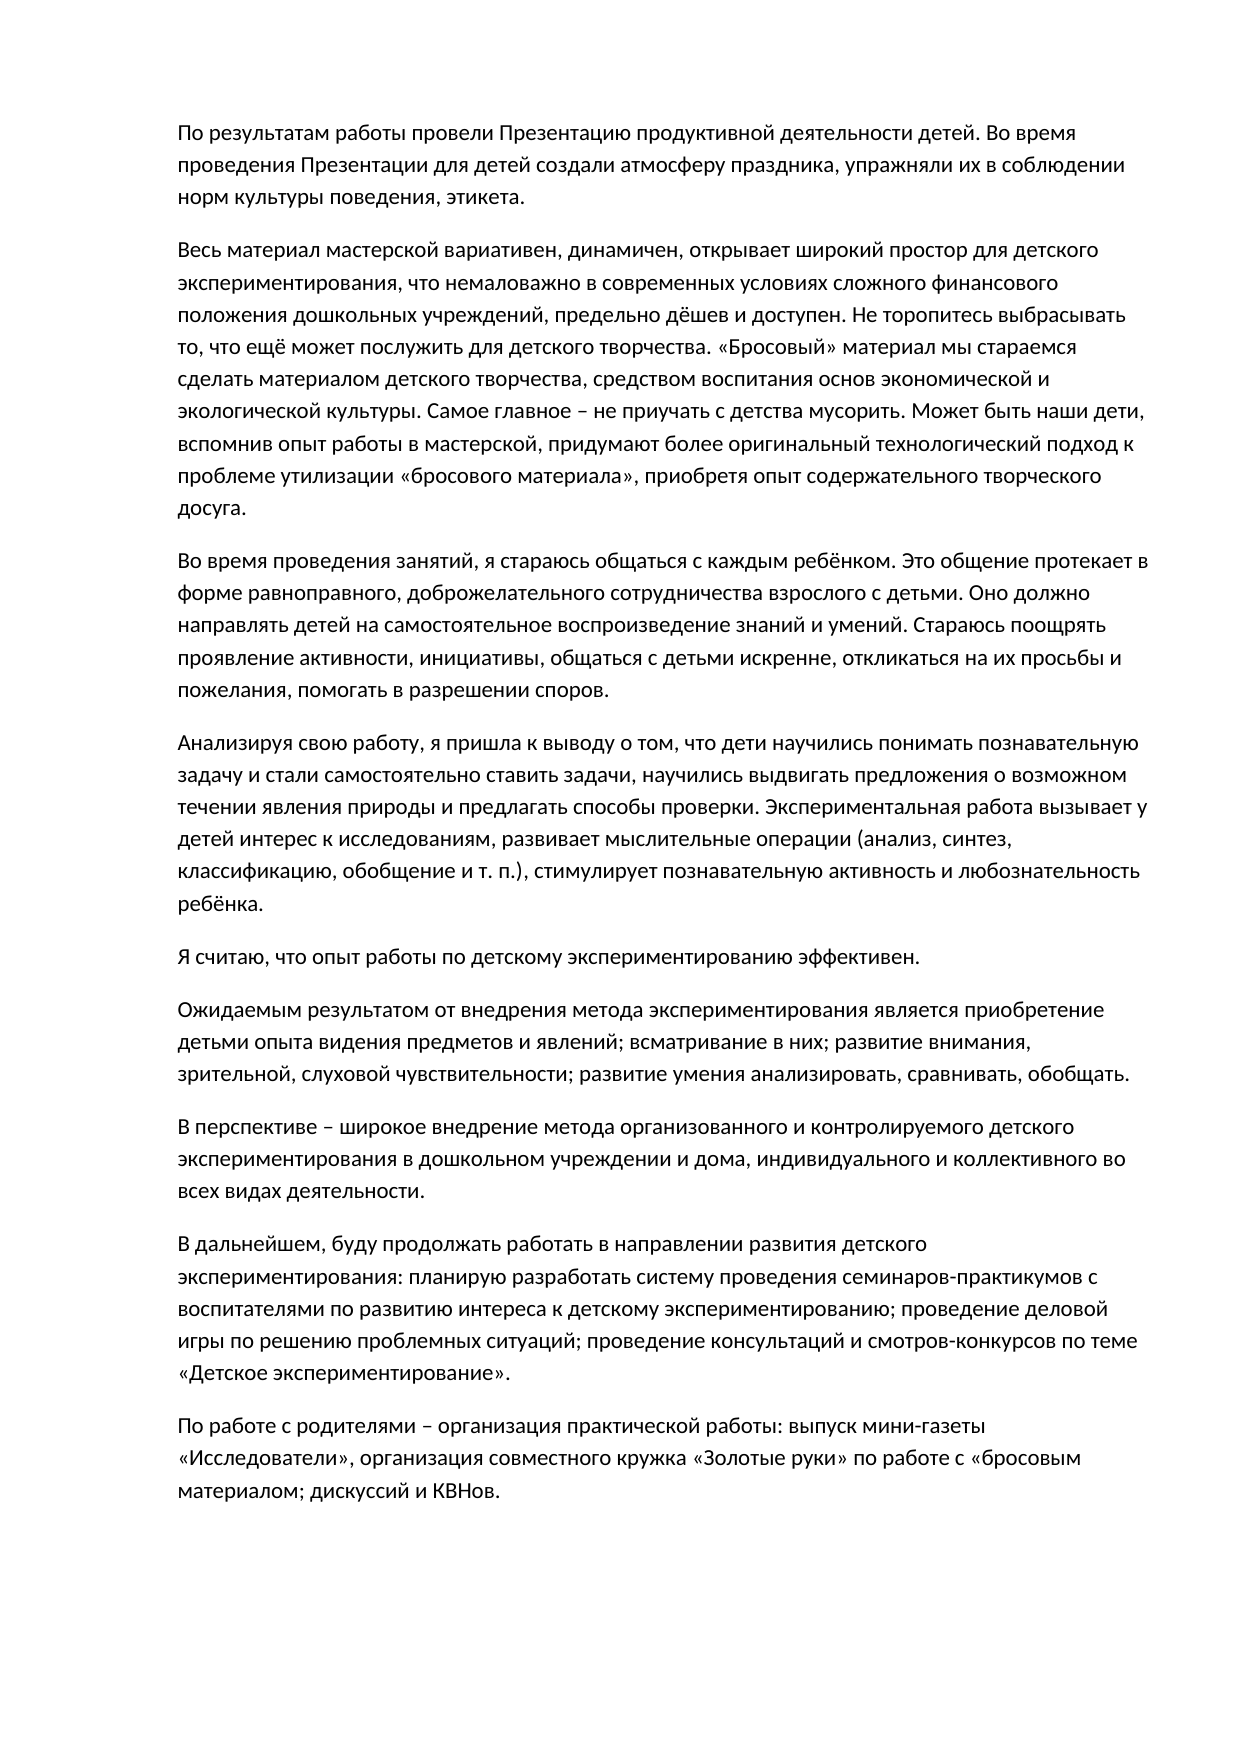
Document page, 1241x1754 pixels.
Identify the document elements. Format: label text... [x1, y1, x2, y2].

text Я считаю, что опыт работы по детскому экспериментированию эффективен. [177, 942, 1152, 970]
text По результатам работы провели Презентацию продуктивной деятельности детей. Во время проведения Презентации для детей создали атмосферу праздника, упражняли их в соблюдении норм культуры поведения, этикета. [177, 118, 1152, 211]
text По работе с родителями – организация практической работы: выпуск мини-газеты «Исследователи», организация совместного кружка «Золотые руки» по работе с «бросовым материалом; дискуссий и КВНов. [177, 1411, 1152, 1504]
text Весь материал мастерской вариативен, динамичен, открывает широкий простор для детского экспериментирования, что немаловажно в современных условиях сложного финансового положения дошкольных учреждений, предельно дёшев и доступен. Не торопитесь выбрасывать то, что ещё может послужить для детского творчества. «Бросовый» материал мы стараемся сделать материалом детского творчества, средством воспитания основ экономической и экологической культуры. Самое главное – не приучать с детства мусорить. Может быть наши дети, вспомнив опыт работы в мастерской, придумают более оригинальный технологический подход к проблеме утилизации «бросового материала», приобретя опыт содержательного творческого досуга. [177, 236, 1152, 521]
text Анализируя свою работу, я пришла к выводу о том, что дети научились понимать познавательную задачу и стали самостоятельно ставить задачи, научились выдвигать предложения о возможном течении явления природы и предлагать способы проверки. Экспериментальная работа вызывает у детей интерес к исследованиям, развивает мыслительные операции (анализ, синтез, классификацию, обобщение и т. п.), стимулирует познавательную активность и любознательность ребёнка. [177, 728, 1152, 917]
text Ожидаемым результатом от внедрения метода экспериментирования является приобретение детьми опыта видения предметов и явлений; всматривание в них; развитие внимания, зрительной, слуховой чувствительности; развитие умения анализировать, сравнивать, обобщать. [177, 995, 1152, 1087]
text В перспективе – широкое внедрение метода организованного и контролируемого детского экспериментирования в дошкольном учреждении и дома, индивидуального и коллективного во всех видах деятельности. [177, 1112, 1152, 1204]
text В дальнейшем, буду продолжать работать в направлении развития детского экспериментирования: планирую разработать систему проведения семинаров-практикумов с воспитателями по развитию интереса к детскому экспериментированию; проведение деловой игры по решению проблемных ситуаций; проведение консультаций и смотров-конкурсов по теме «Детское экспериментирование». [177, 1229, 1152, 1386]
text Во время проведения занятий, я стараюсь общаться с каждым ребёнком. Это общение протекает в форме равноправного, доброжелательного сотрудничества взрослого с детьми. Оно должно направлять детей на самостоятельное воспроизведение знаний и умений. Стараюсь поощрять проявление активности, инициативы, общаться с детьми искренне, откликаться на их просьбы и пожелания, помогать в разрешении споров. [177, 546, 1152, 703]
